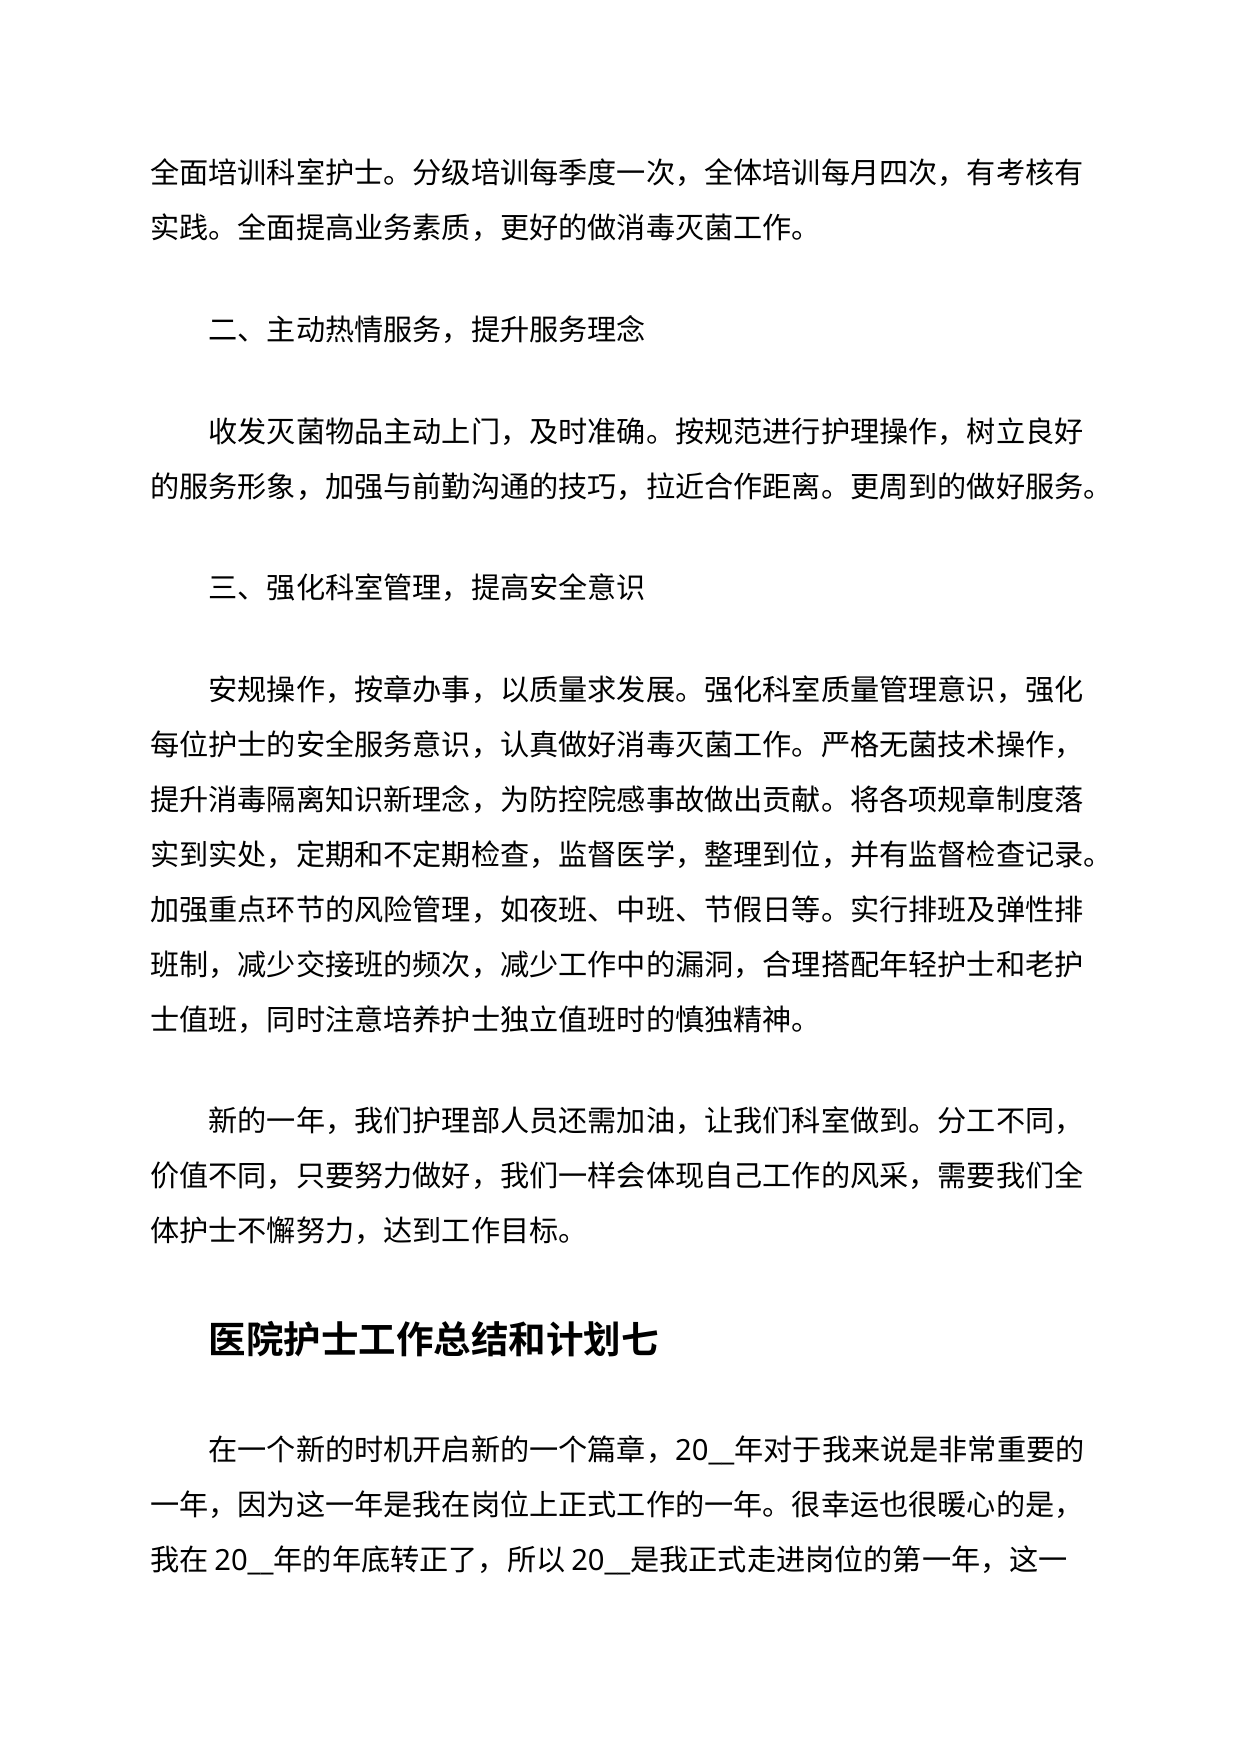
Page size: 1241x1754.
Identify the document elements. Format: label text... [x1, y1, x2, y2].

text 收发灭菌物品主动上门，及时准确。按规范进行护理操作，树立良好的服务形象，加强与前勤沟通的技巧，拉近合作距离。更周到的做好服务。 [150, 408, 1090, 506]
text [150, 1427, 1090, 1579]
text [150, 150, 1090, 247]
text 新的一年，我们护理部人员还需加油，让我们科室做到。分工不同，价值不同，只要努力做好，我们一样会体现自己工作的风采，需要我们全体护士不懈努力，达到工作目标。 [150, 1098, 1090, 1250]
text 三、强化科室管理，提高安全意识 [150, 565, 1090, 607]
text 医院护士工作总结和计划七 [150, 1309, 1090, 1364]
text 二、主动热情服务，提升服务理念 [150, 307, 1090, 349]
text 安规操作，按章办事，以质量求发展。强化科室质量管理意识，强化每位护士的安全服务意识，认真做好消毒灭菌工作。严格无菌技术操作，提升消毒隔离知识新理念，为防控院感事故做出贡献。将各项规章制度落实到实处，定期和不定期检查，监督医学，整理到位，并有监督检查记录。加强重点环节的风险管理，如夜班、中班、节假日等。实行排班及弹性排班制，减少交接班的频次，减少工作中的漏洞，合理搭配年轻护士和老护士值班，同时注意培养护士独立值班时的慎独精神。 [150, 667, 1090, 1038]
